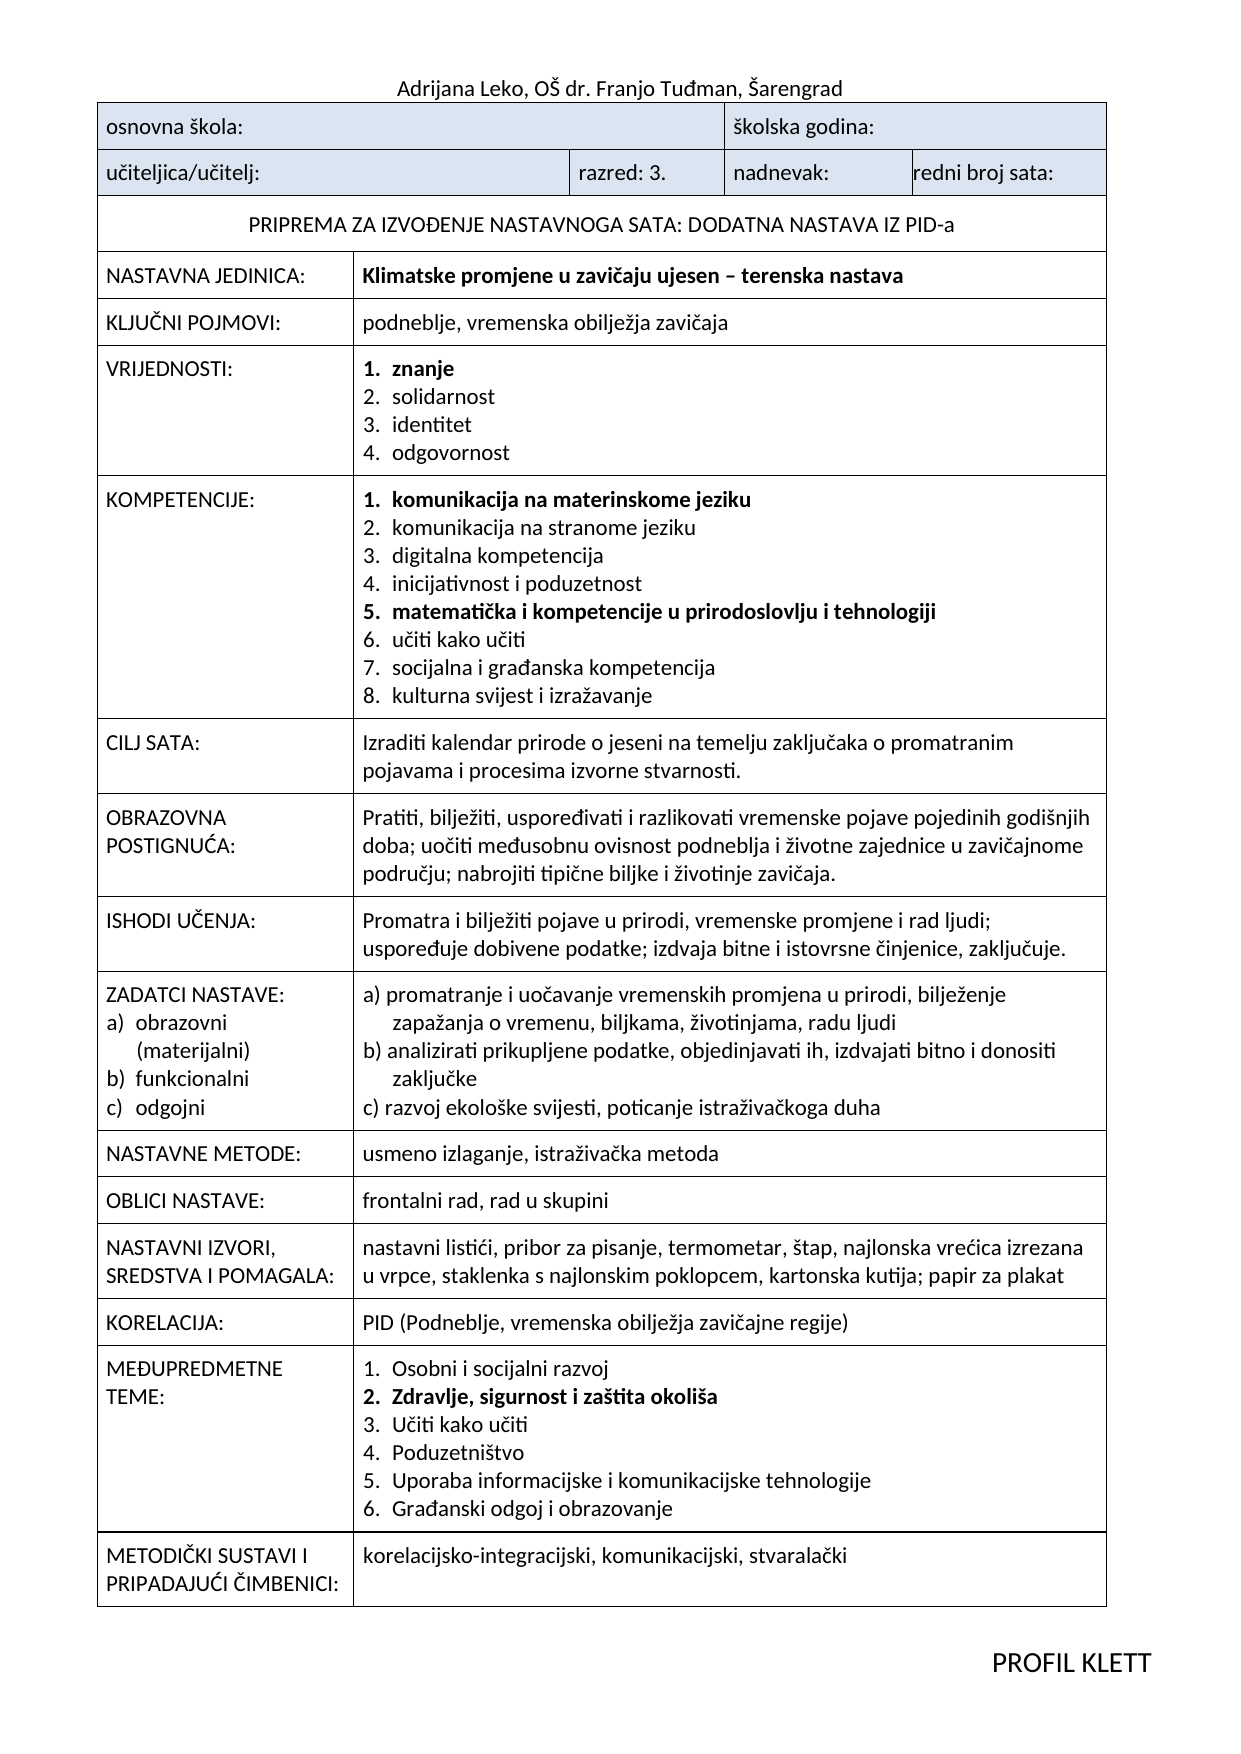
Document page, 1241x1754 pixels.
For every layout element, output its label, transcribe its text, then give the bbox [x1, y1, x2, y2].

table_cell PRIPREMA ZA IZVOĐENJE NASTAVNOGA SATA: DODATNA NASTAVA IZ PID-a [98, 196, 1106, 251]
table_cell učiteljica/učitelj: [98, 150, 569, 195]
table_cell Promatra i bilježiti pojave u prirodi, vremenske promjene i rad ljudi; uspoređuje dobivene podatke; izdvaja bitne i istovrsne činjenice, zaključuje. [354, 897, 1106, 971]
table_cell Klimatske promjene u zavičaju ujesen – terenska nastava [354, 252, 1106, 298]
table_cell PID (Podneblje, vremenska obilježja zavičajne regije) [354, 1299, 1106, 1344]
table_cell NASTAVNA JEDINICA: [98, 252, 353, 298]
table_cell KORELACIJA: [98, 1299, 353, 1344]
table_header osnovna škola: [98, 103, 724, 149]
table_cell 1. komunikacija na materinskome jeziku 2. komunikacija na stranome jeziku 3. digitalna kompetencija 4. inicijativnost i poduzetnost 5. matematička i kompetencije u prirodoslovlju i tehnologiji 6. učiti kako učiti 7. socijalna i građanska kompetencija 8. kulturna svijest i izražavanje [354, 476, 1106, 718]
table_cell usmeno izlaganje, istraživačka metoda [354, 1131, 1106, 1176]
table_cell MEĐUPREDMETNE TEME: [98, 1346, 353, 1531]
table_cell Pratiti, bilježiti, uspoređivati i razlikovati vremenske pojave pojedinih godišnjih doba; uočiti međusobnu ovisnost podneblja i životne zajednice u zavičajnome području; nabrojiti tipične biljke i životinje zavičaja. [354, 794, 1106, 896]
table_cell redni broj sata: [913, 150, 1106, 195]
table_header školska godina: [725, 103, 1106, 149]
table_cell KOMPETENCIJE: [98, 476, 353, 718]
table_cell frontalni rad, rad u skupini [354, 1177, 1106, 1223]
table_cell OBLICI NASTAVE: [98, 1177, 353, 1223]
table_cell Izraditi kalendar prirode o jeseni na temelju zaključaka o promatranim pojavama i procesima izvorne stvarnosti. [354, 719, 1106, 793]
table_cell ZADATCI NASTAVE: a) obrazovni (materijalni) b) funkcionalni c) odgojni [98, 972, 353, 1129]
table_cell KLJUČNI POJMOVI: [98, 299, 353, 344]
table_cell METODIČKI SUSTAVI I PRIPADAJUĆI ČIMBENICI: [98, 1533, 353, 1606]
table_cell NASTAVNE METODE: [98, 1131, 353, 1176]
table_cell VRIJEDNOSTI: [98, 346, 353, 475]
table_cell 1. Osobni i socijalni razvoj 2. Zdravlje, sigurnost i zaštita okoliša 3. Učiti kako učiti 4. Poduzetništvo 5. Uporaba informacijske i komunikacijske tehnologije 6. Građanski odgoj i obrazovanje [354, 1346, 1106, 1531]
table_cell razred: 3. [570, 150, 724, 195]
table_cell 1. znanje 2. solidarnost 3. identitet 4. odgovornost [354, 346, 1106, 475]
table_cell OBRAZOVNA POSTIGNUĆA: [98, 794, 353, 896]
table_cell a) promatranje i uočavanje vremenskih promjena u prirodi, bilježenje zapažanja o vremenu, biljkama, životinjama, radu ljudi b) analizirati prikupljene podatke, objedinjavati ih, izdvajati bitno i donositi zaključke c) razvoj ekološke svijesti, poticanje istraživačkoga duha [354, 972, 1106, 1129]
table_cell nastavni listići, pribor za pisanje, termometar, štap, najlonska vrećica izrezana u vrpce, staklenka s najlonskim poklopcem, kartonska kutija; papir za plakat [354, 1224, 1106, 1298]
table_cell nadnevak: [725, 150, 912, 195]
table_cell CILJ SATA: [98, 719, 353, 793]
table_cell podneblje, vremenska obilježja zavičaja [354, 299, 1106, 344]
table_cell NASTAVNI IZVORI, SREDSTVA I POMAGALA: [98, 1224, 353, 1298]
table_cell ISHODI UČENJA: [98, 897, 353, 971]
table_cell korelacijsko-integracijski, komunikacijski, stvaralački [354, 1533, 1106, 1606]
